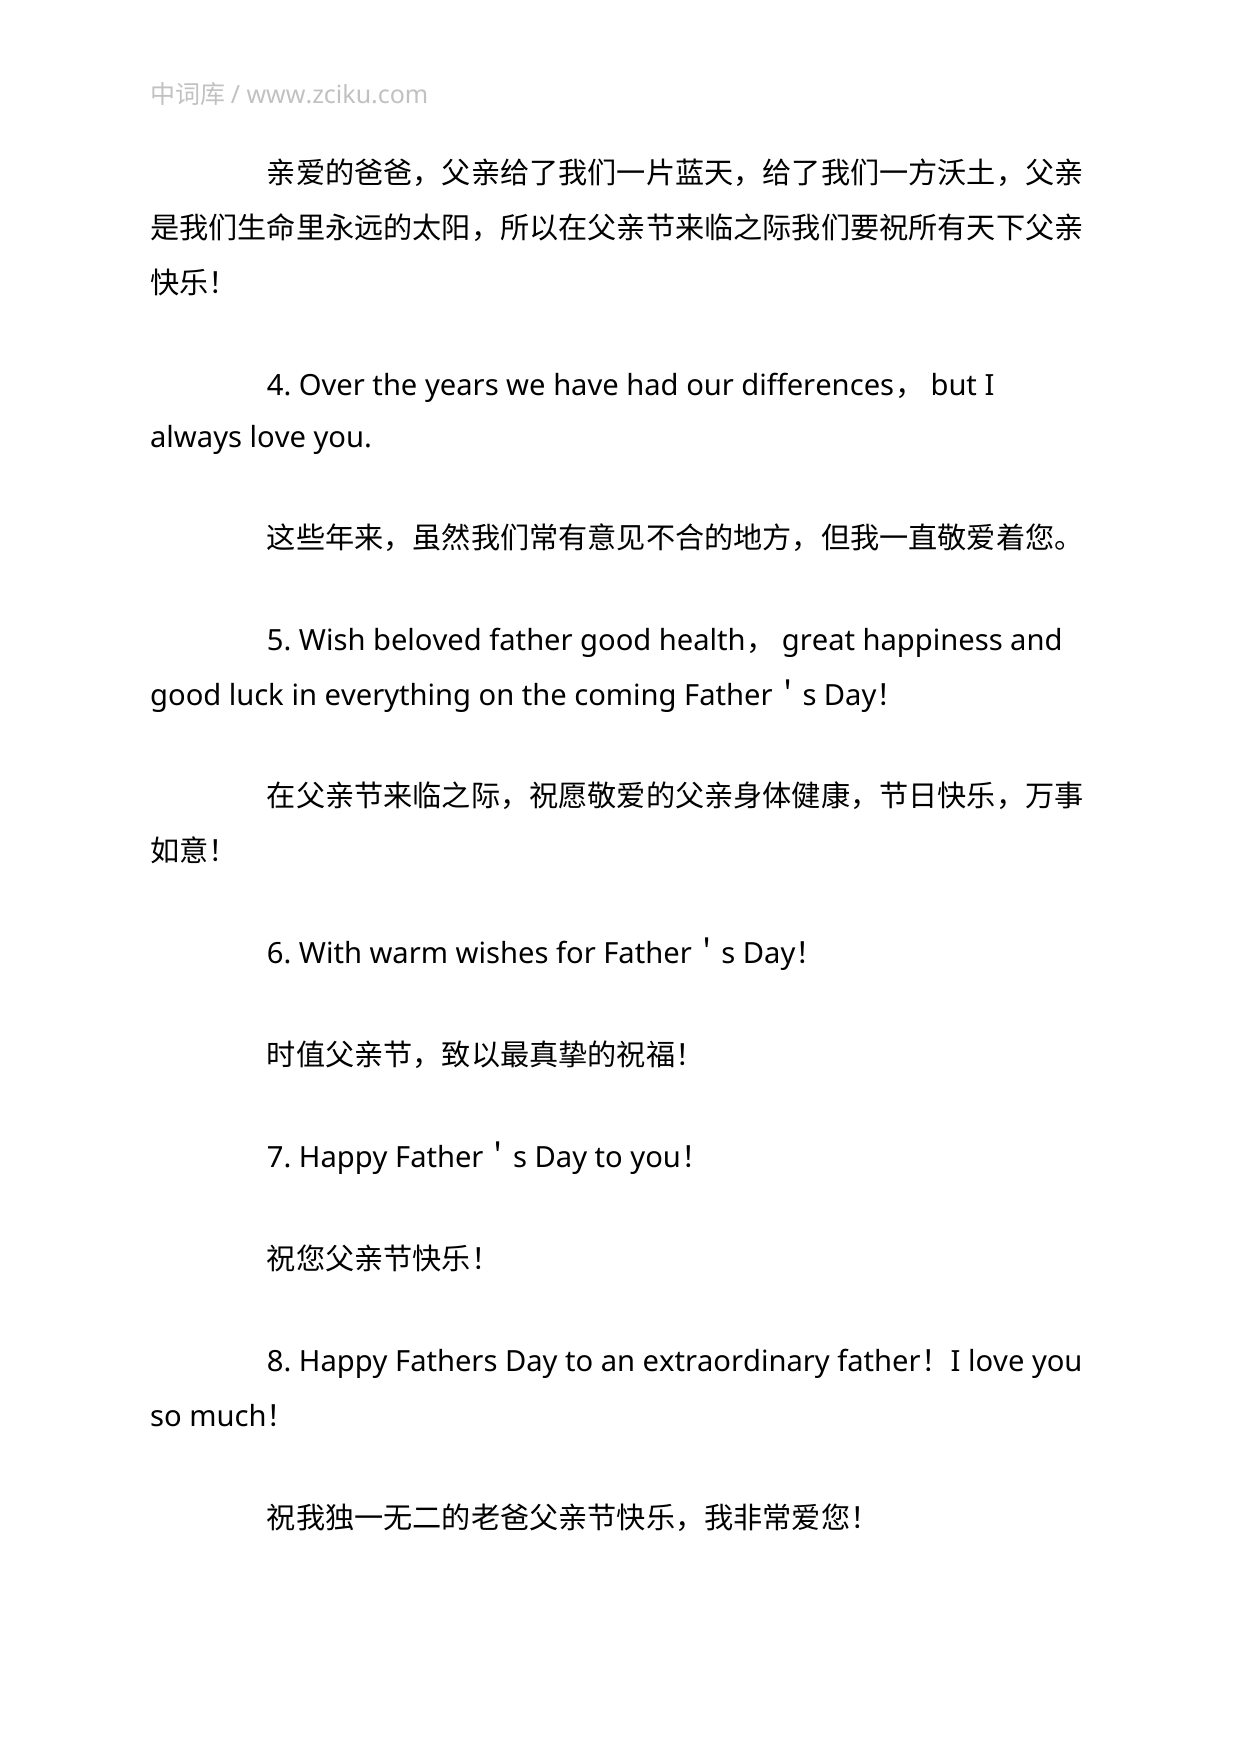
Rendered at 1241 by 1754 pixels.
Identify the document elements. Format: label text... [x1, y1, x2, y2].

text 5. Wish beloved father good health， great happiness and good luck in everything on the coming Father＇s Day！ [150, 616, 1090, 713]
text 4. Over the years we have had our differences， but I always love you. [150, 362, 1090, 456]
text 祝我独一无二的老爸父亲节快乐，我非常爱您！ [150, 1494, 1090, 1536]
text 8. Happy Fathers Day to an extraordinary father！I love you so much！ [150, 1337, 1090, 1434]
text 时值父亲节，致以最真挚的祝福！ [150, 1032, 1090, 1074]
text 6. With warm wishes for Father＇s Day！ [150, 930, 1090, 972]
text 亲爱的爸爸，父亲给了我们一片蓝天，给了我们一方沃土，父亲是我们生命里永远的太阳，所以在父亲节来临之际我们要祝所有天下父亲快乐！ [150, 150, 1090, 302]
text 这些年来，虽然我们常有意见不合的地方，但我一直敬爱着您。 [150, 514, 1090, 557]
text 7. Happy Father＇s Day to you！ [150, 1133, 1090, 1176]
text 在父亲节来临之际，祝愿敬爱的父亲身体健康，节日快乐，万事如意！ [150, 773, 1090, 870]
text 祝您父亲节快乐！ [150, 1235, 1090, 1278]
